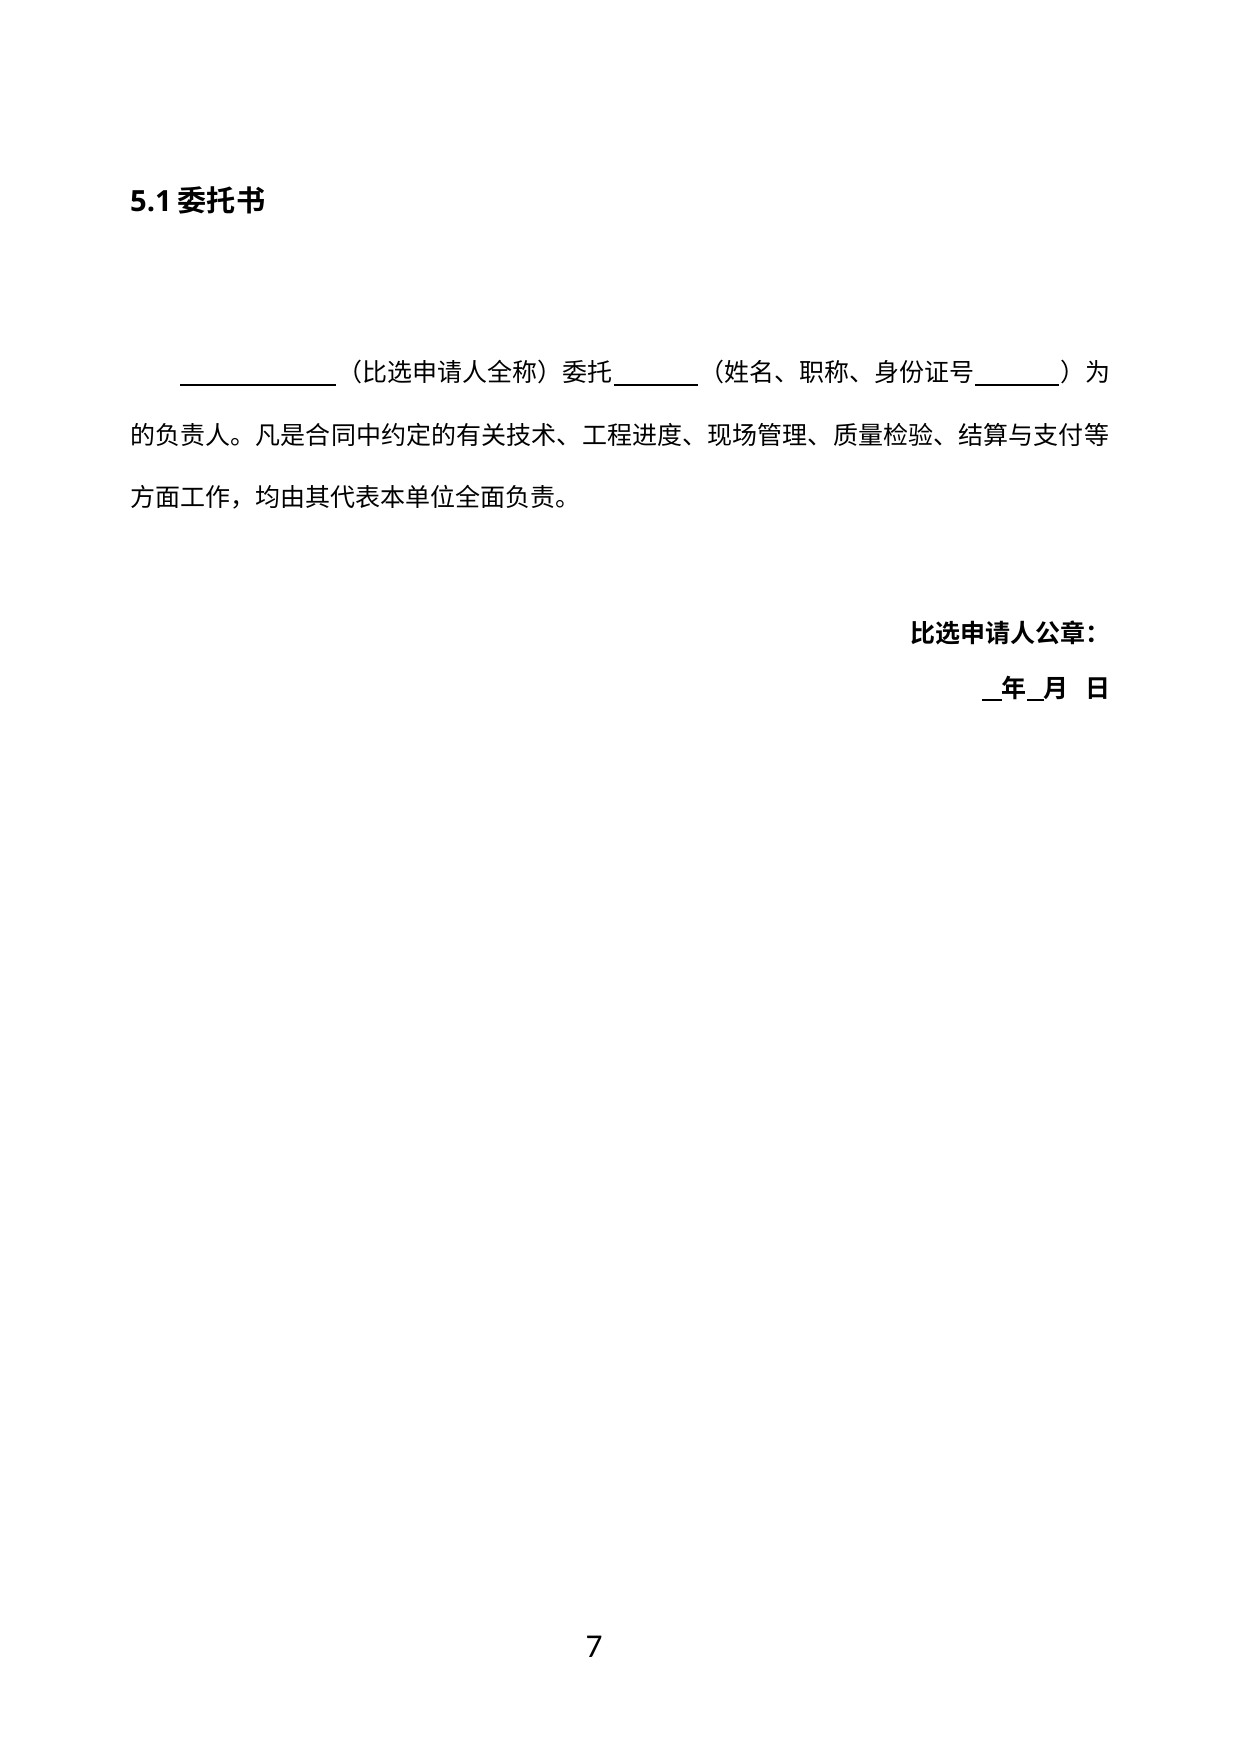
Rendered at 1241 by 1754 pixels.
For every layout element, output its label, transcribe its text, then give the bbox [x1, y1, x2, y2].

text 年 月 日 [130, 668, 1110, 704]
text （比选申请人全称）委托 （姓名、职称、身份证号 ）为 的负责人。凡是合同中约定的有关技术、工程进度、现场管理、质量检验、结算与支付等方面工作，均由其代表本单位全面负责。 [130, 332, 1110, 519]
text 比选申请人公章： [130, 614, 1110, 650]
text 5.1委托书 [130, 177, 1110, 219]
